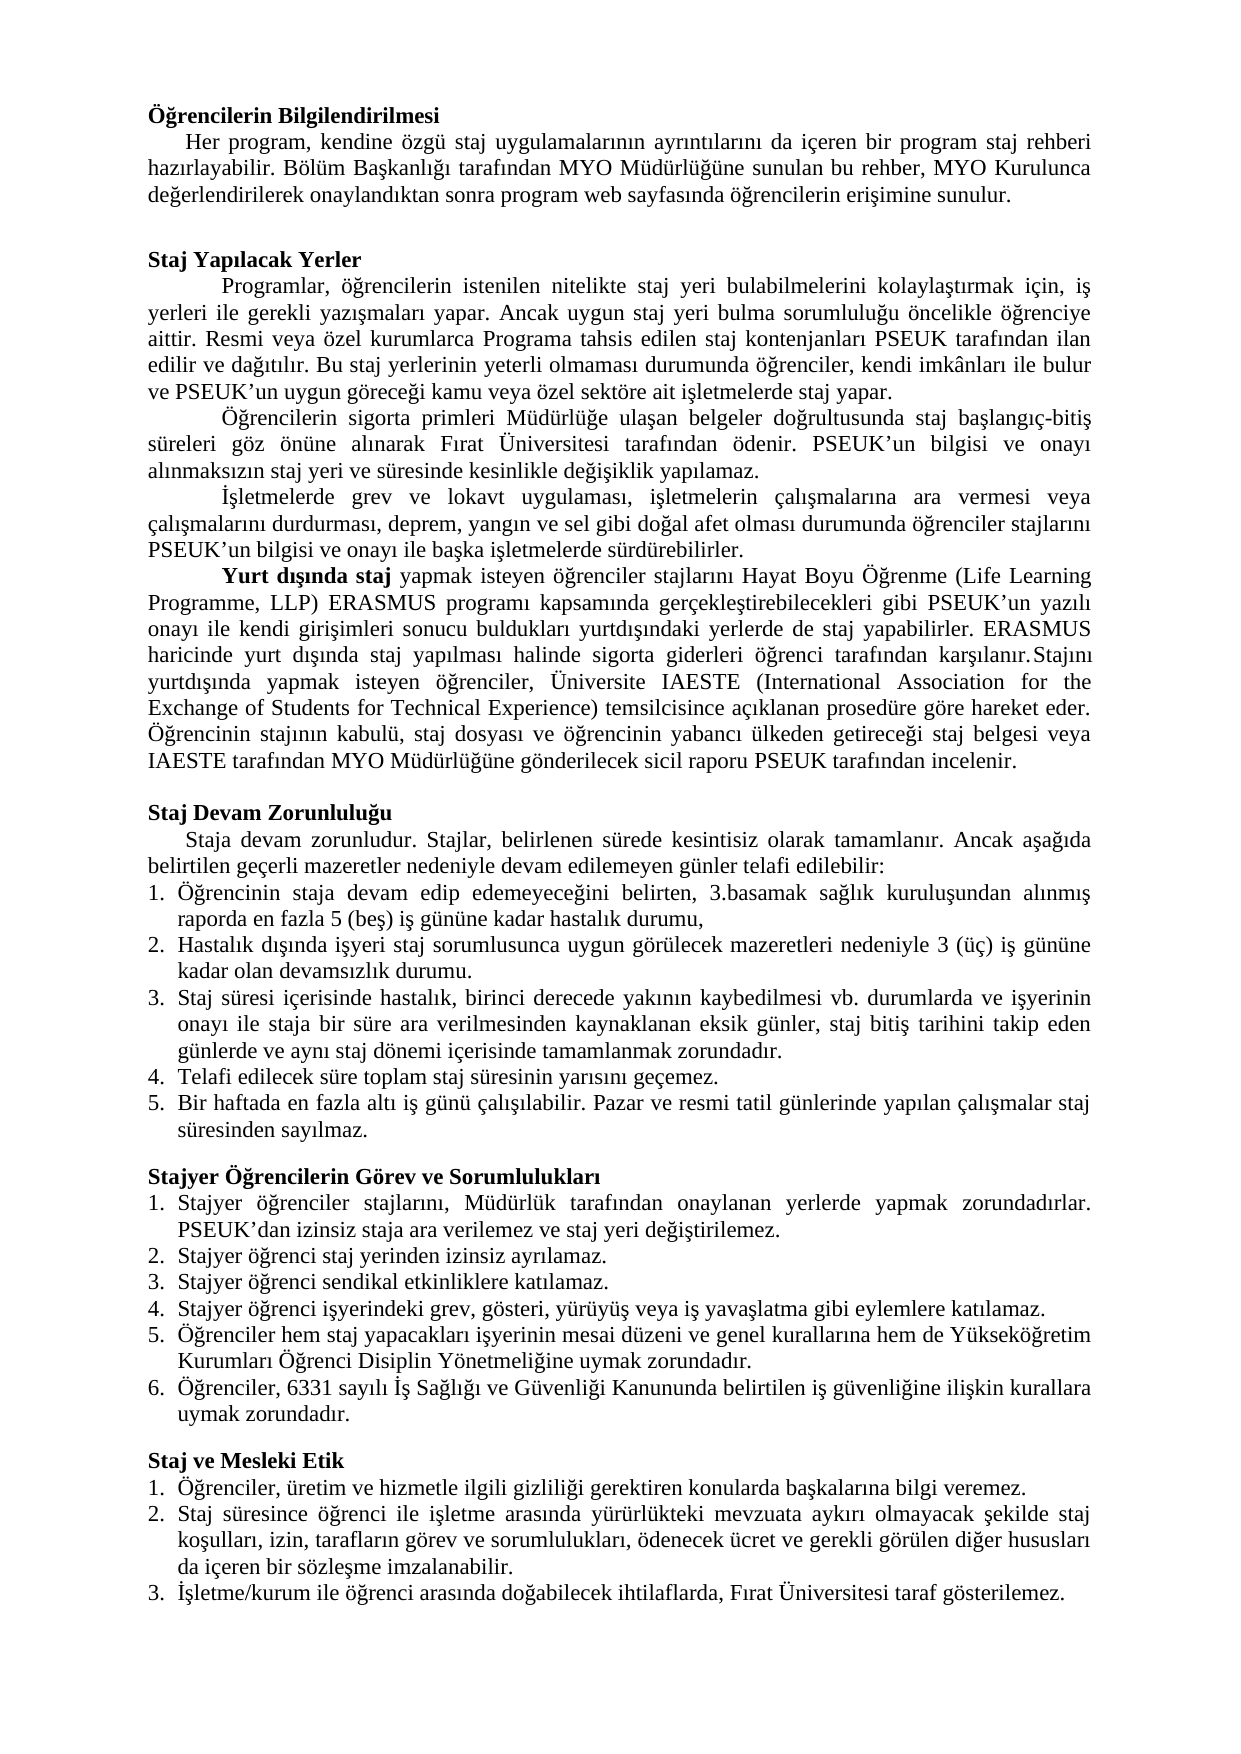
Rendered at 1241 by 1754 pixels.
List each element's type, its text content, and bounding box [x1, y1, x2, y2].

list Staj süresince öğrenci ile işletme arasında yürürlükteki mevzuata aykırı olmayacak şekilde staj koşulları, izin, tarafların görev ve sorumlulukları, ödenecek ücret ve gerekli görülen diğer hususları da içeren bir sözleşme imzalanabilir. [148, 1500, 1093, 1579]
list Hastalık dışında işyeri staj sorumlusunca uygun görülecek mazeretleri nedeniyle 3 (üç) iş gününe kadar olan devamsızlık durumu. [148, 931, 1093, 984]
list Öğrenciler, üretim ve hizmetle ilgili gizliliği gerektiren konularda başkalarına bilgi veremez. [148, 1474, 1093, 1500]
list Stajyer öğrenciler stajlarını, Müdürlük tarafından onaylanan yerlerde yapmak zorundadırlar. PSEUK’dan izinsiz staja ara verilemez ve staj yeri değiştirilemez. [148, 1189, 1093, 1242]
text Programlar, öğrencilerin istenilen nitelikte staj yeri bulabilmelerini kolaylaştırmak için, iş yerleri ile gerekli yazışmaları yapar. Ancak uygun staj yeri bulma sorumluluğu öncelikle öğrenciye aittir. Resmi veya özel kurumlarca Programa tahsis edilen staj kontenjanları PSEUK tarafından ilan edilir ve dağıtılır. Bu staj yerlerinin yeterli olmaması durumunda öğrenciler, kendi imkânları ile bulur ve PSEUK’un uygun göreceği kamu veya özel sektöre ait işletmelerde staj yapar. [148, 272, 1093, 404]
list Öğrencinin staja devam edip edemeyeceğini belirten, 3.basamak sağlık kuruluşundan alınmış raporda en fazla 5 (beş) iş gününe kadar hastalık durumu, [148, 878, 1093, 931]
text Stajyer Öğrencilerin Görev ve Sorumlulukları [148, 1163, 1093, 1189]
list Stajyer öğrenci staj yerinden izinsiz ayrılamaz. [148, 1242, 1093, 1268]
list Telafi edilecek süre toplam staj süresinin yarısını geçemez. [148, 1063, 1093, 1089]
text Öğrencilerin sigorta primleri Müdürlüğe ulaşan belgeler doğrultusunda staj başlangıç-bitiş süreleri göz önüne alınarak Fırat Üniversitesi tarafından ödenir. PSEUK’un bilgisi ve onayı alınmaksızın staj yeri ve süresinde kesinlikle değişiklik yapılamaz. [148, 404, 1093, 483]
list İşletme/kurum ile öğrenci arasında doğabilecek ihtilaflarda, Fırat Üniversitesi taraf gösterilemez. [148, 1579, 1093, 1605]
list Stajyer öğrenci işyerindeki grev, gösteri, yürüyüş veya iş yavaşlatma gibi eylemlere katılamaz. [148, 1295, 1093, 1321]
text Staj ve Mesleki Etik [148, 1447, 1093, 1474]
text Yurt dışında staj yapmak isteyen öğrenciler stajlarını Hayat Boyu Öğrenme (Life Learning Programme, LLP) ERASMUS programı kapsamında gerçekleştirebilecekleri gibi PSEUK’un yazılı onayı ile kendi girişimleri sonucu buldukları yurtdışındaki yerlerde de staj yapabilirler. ERASMUS haricinde yurt dışında staj yapılması halinde sigorta giderleri öğrenci tarafından karşılanır.Stajını yurtdışında yapmak isteyen öğrenciler, Üniversite IAESTE (International Association for the Exchange of Students for Technical Experience) temsilcisince açıklanan prosedüre göre hareket eder. Öğrencinin stajının kabulü, staj dosyası ve öğrencinin yabancı ülkeden getireceği staj belgesi veya IAESTE tarafından MYO Müdürlüğüne gönderilecek sicil raporu PSEUK tarafından incelenir. [148, 562, 1093, 773]
list Öğrenciler, 6331 sayılı İş Sağlığı ve Güvenliği Kanununda belirtilen iş güvenliğine ilişkin kurallara uymak zorundadır. [148, 1374, 1093, 1426]
list Stajyer öğrenci sendikal etkinliklere katılamaz. [148, 1268, 1093, 1295]
text Her program, kendine özgü staj uygulamalarının ayrıntılarını da içeren bir program staj rehberi hazırlayabilir. Bölüm Başkanlığı tarafından MYO Müdürlüğüne sunulan bu rehber, MYO Kurulunca değerlendirilerek onaylandıktan sonra program web sayfasında öğrencilerin erişimine sunulur. [148, 128, 1093, 207]
list Bir haftada en fazla altı iş günü çalışılabilir. Pazar ve resmi tatil günlerinde yapılan çalışmalar staj süresinden sayılmaz. [148, 1089, 1093, 1142]
text Staj Yapılacak Yerler [148, 246, 1093, 272]
list Staj süresi içerisinde hastalık, birinci derecede yakının kaybedilmesi vb. durumlarda ve işyerinin onayı ile staja bir süre ara verilmesinden kaynaklanan eksik günler, staj bitiş tarihini takip eden günlerde ve aynı staj dönemi içerisinde tamamlanmak zorundadır. [148, 984, 1093, 1063]
list Öğrenciler hem staj yapacakları işyerinin mesai düzeni ve genel kurallarına hem de Yükseköğretim Kurumları Öğrenci Disiplin Yönetmeliğine uymak zorundadır. [148, 1321, 1093, 1374]
text Öğrencilerin Bilgilendirilmesi [148, 102, 1093, 128]
text İşletmelerde grev ve lokavt uygulaması, işletmelerin çalışmalarına ara vermesi veya çalışmalarını durdurması, deprem, yangın ve sel gibi doğal afet olması durumunda öğrenciler stajlarını PSEUK’un bilgisi ve onayı ile başka işletmelerde sürdürebilirler. [148, 483, 1093, 562]
text Staj Devam Zorunluluğu [148, 799, 1093, 826]
text Staja devam zorunludur. Stajlar, belirlenen sürede kesintisiz olarak tamamlanır. Ancak aşağıda belirtilen geçerli mazeretler nedeniyle devam edilemeyen günler telafi edilebilir: [148, 826, 1093, 878]
